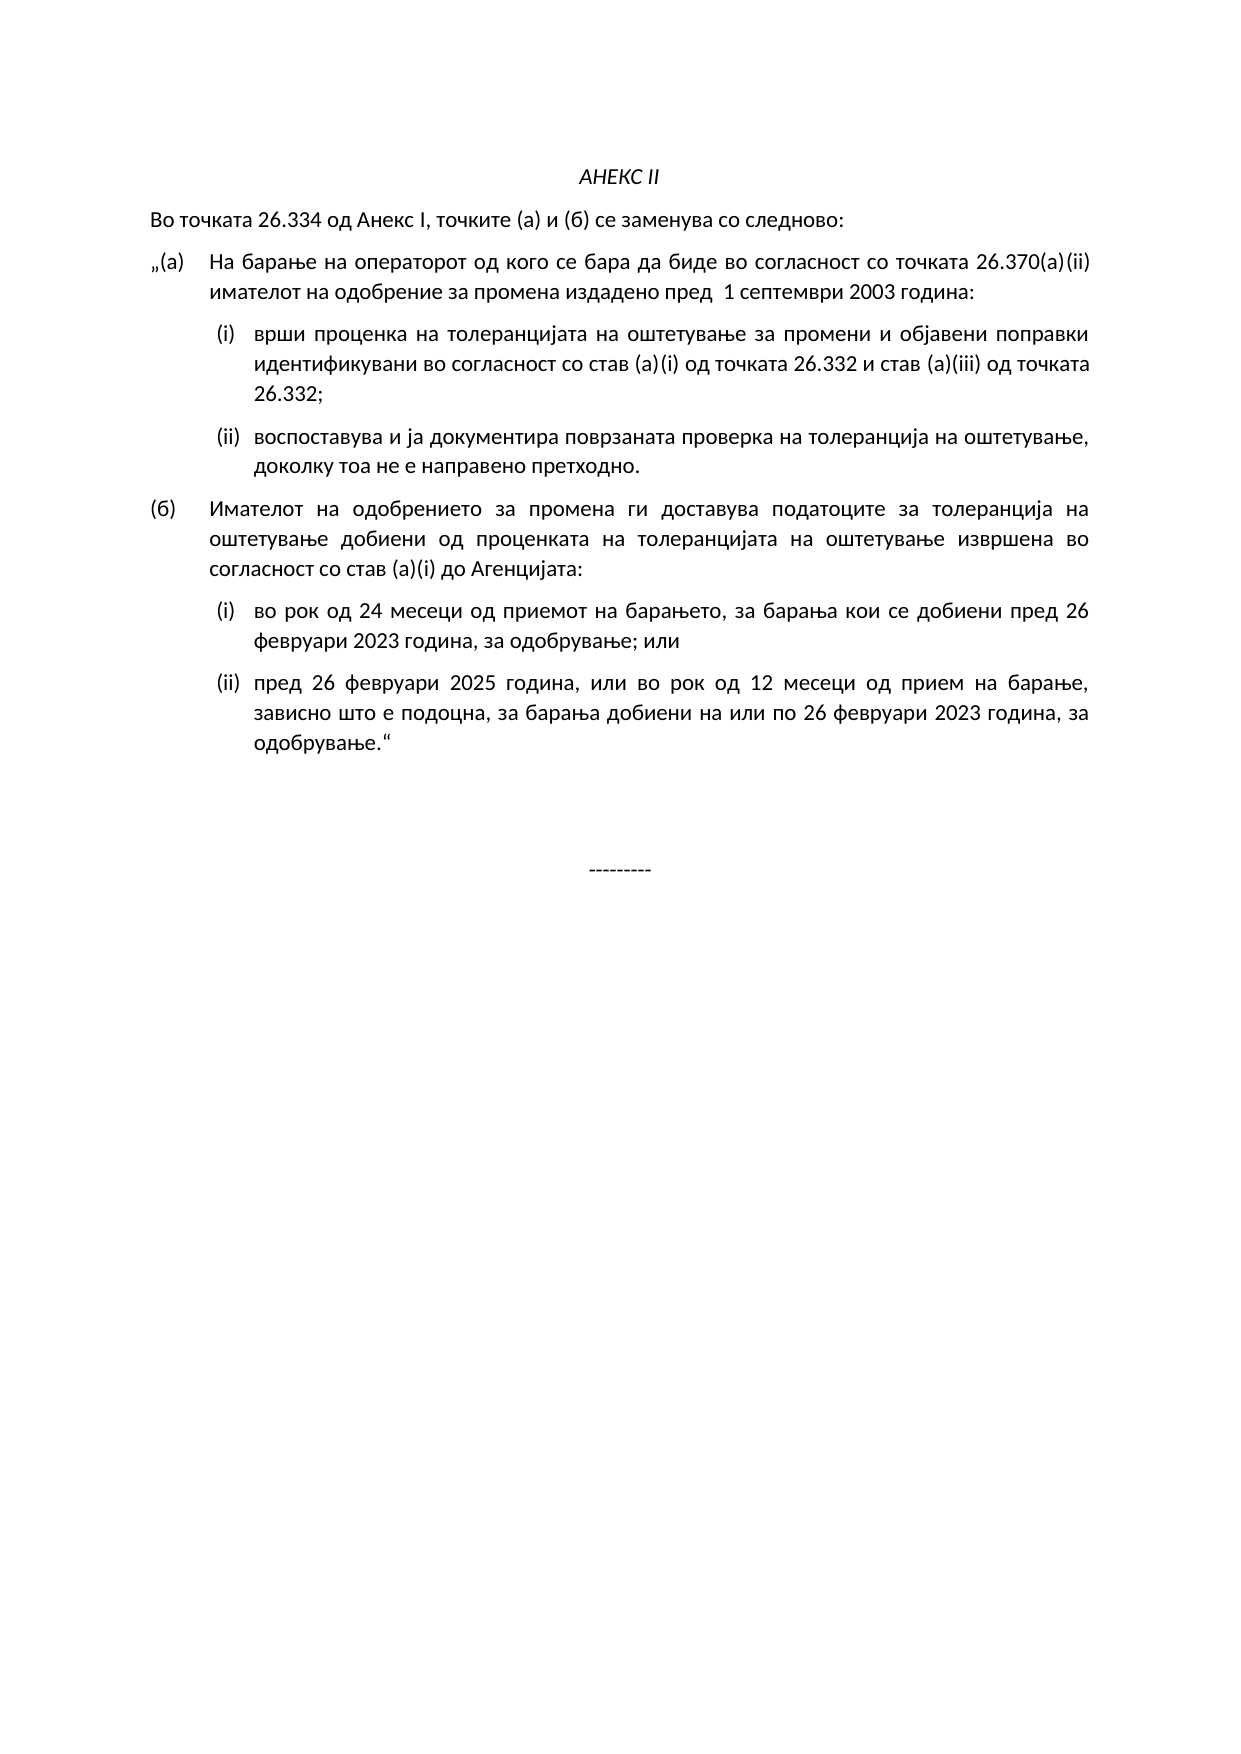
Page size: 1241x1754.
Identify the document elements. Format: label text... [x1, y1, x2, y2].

list врши проценка на толеранцијата на оштетување за промени и објавени поправки идентификувани во согласност со став (а)(i) од точката 26.332 и став (a)(iii) од точката 26.332; [216, 319, 1090, 407]
text Во точката 26.334 од Анекс I, точките (а) и (б) се заменува со следново: [150, 205, 1090, 233]
text (б) Имателот на одобрението за промена ги доставува податоците за толеранција на оштетување добиени од проценката на толеранцијата на оштетување извршена во согласност со став (а)(i) до Агенцијата: [150, 494, 1090, 582]
text --------- [150, 856, 1090, 883]
text АНЕКС II [150, 162, 1090, 191]
list пред 26 февруари 2025 година, или во рок од 12 месеци од прием на барање, зависно што е подоцна, за барања добиени на или по 26 февруари 2023 година, за одобрување.“ [216, 668, 1090, 756]
list воспоставува и ја документира поврзаната проверка на толеранција на оштетување, доколку тоа не е направено претходно. [216, 422, 1090, 480]
list во рок од 24 месеци од приемот на барањето, за барања кои се добиени пред 26 февруари 2023 година, за одобрување; или [216, 596, 1090, 654]
text „(а) На барање на операторот од кого се бара да биде во согласност со точката 26.370(а)(ii) имателот на одобрение за промена издадено пред 1 септември 2003 година: [150, 247, 1090, 305]
